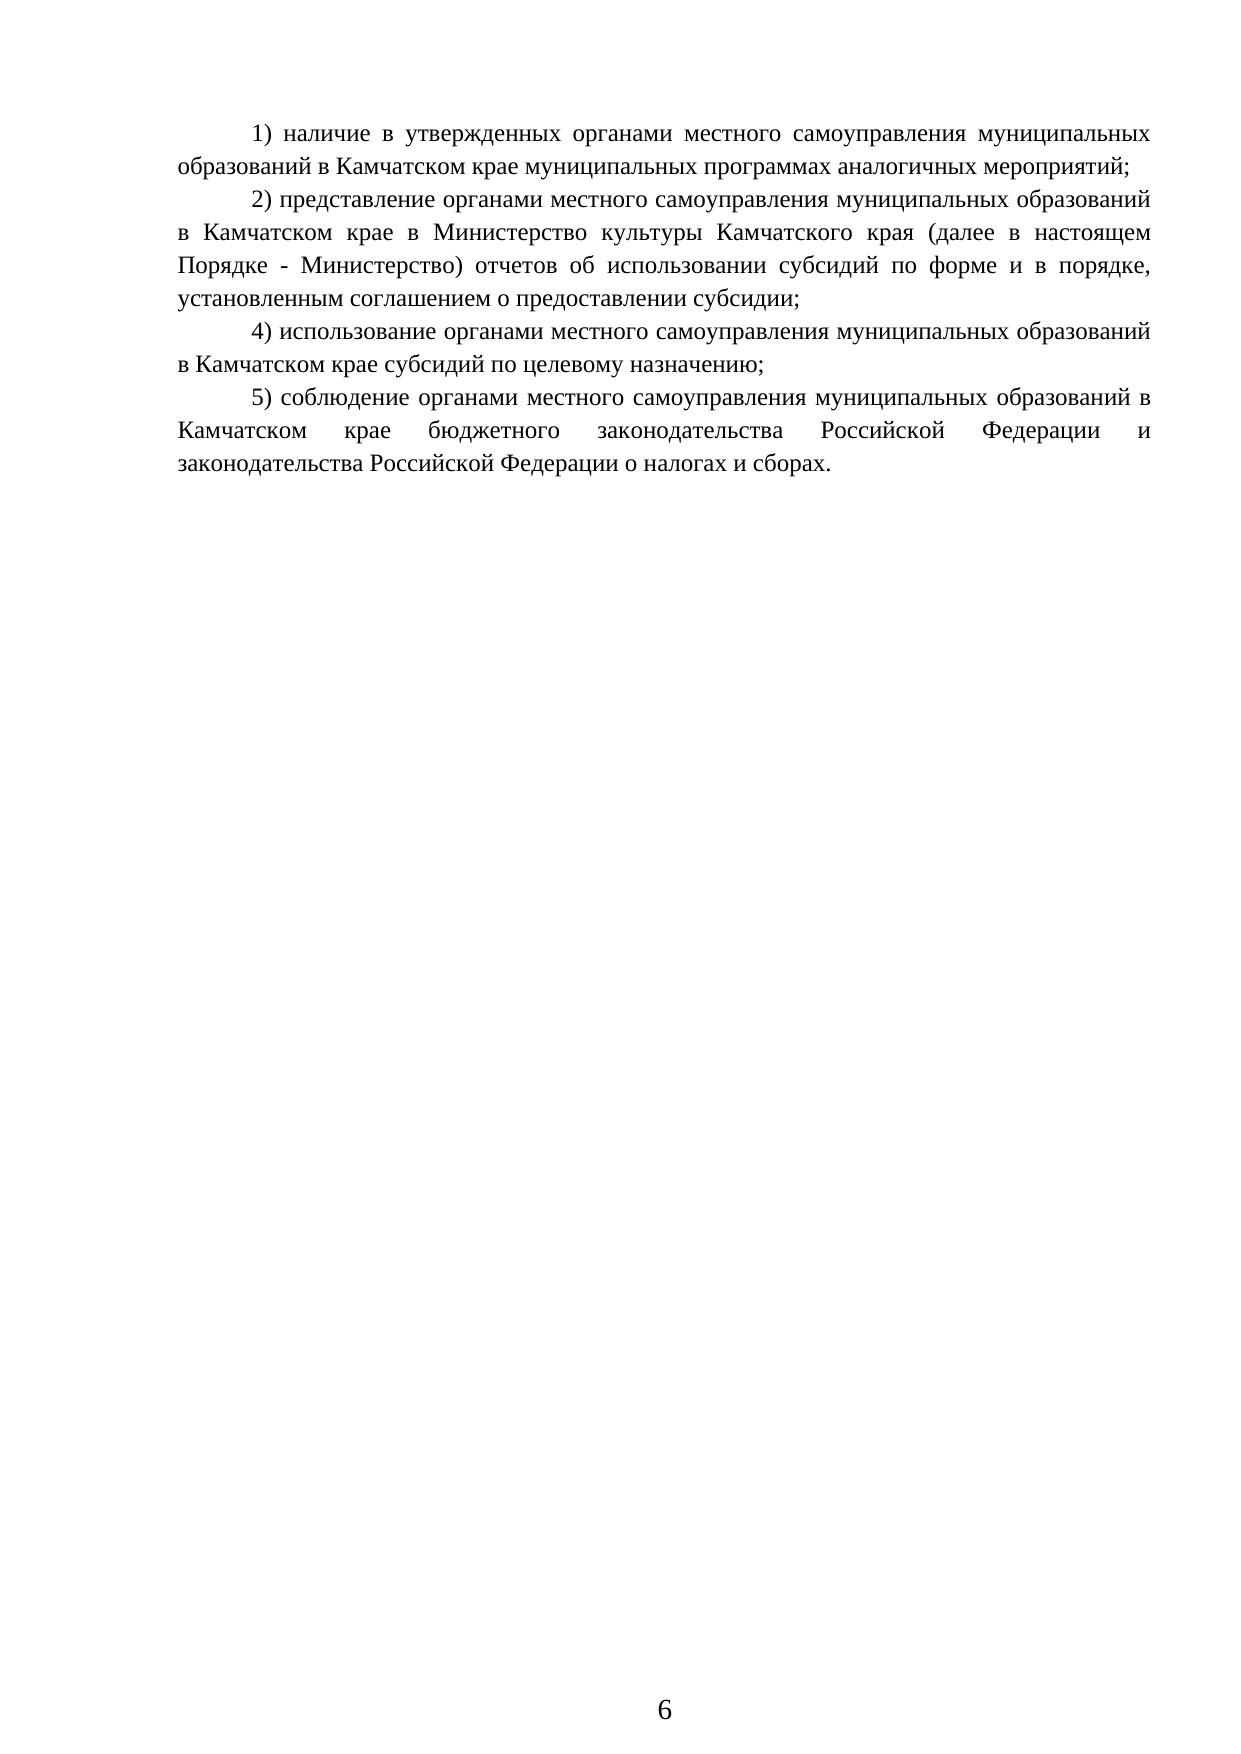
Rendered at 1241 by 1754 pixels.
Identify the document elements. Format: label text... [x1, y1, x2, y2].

text 1) наличие в утвержденных органами местного самоуправления муниципальных образований в Камчатском крае муниципальных программах аналогичных мероприятий; [177, 118, 1152, 180]
text 4) использование органами местного самоуправления муниципальных образований в Камчатском крае субсидий по целевому назначению; [177, 316, 1152, 378]
text 5) соблюдение органами местного самоуправления муниципальных образований в Камчатском крае бюджетного законодательства Российской Федерации и законодательства Российской Федерации о налогах и сборах. [177, 382, 1152, 477]
text 2) представление органами местного самоуправления муниципальных образований в Камчатском крае в Министерство культуры Камчатского края (далее в настоящем Порядке - Министерство) отчетов об использовании субсидий по форме и в порядке, установленным соглашением о предоставлении субсидии; [177, 184, 1152, 312]
